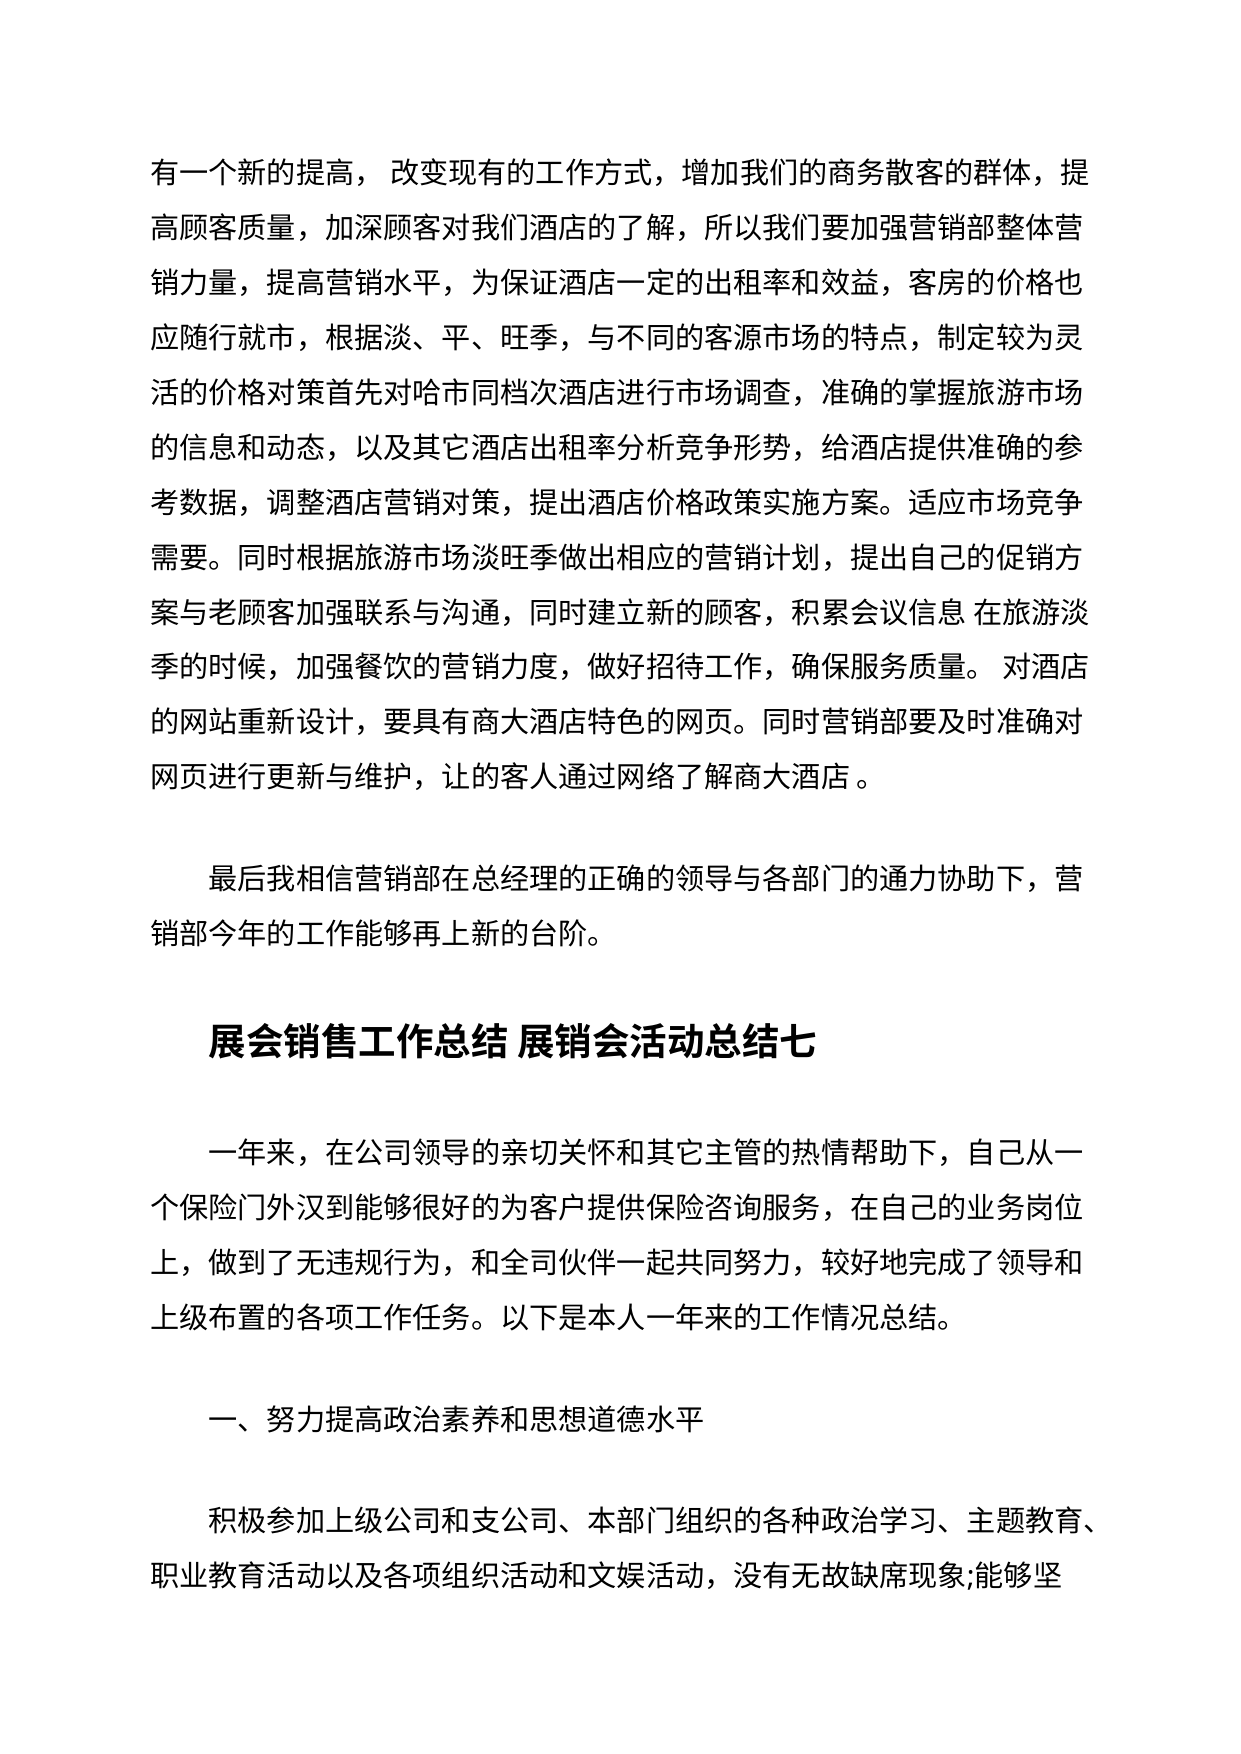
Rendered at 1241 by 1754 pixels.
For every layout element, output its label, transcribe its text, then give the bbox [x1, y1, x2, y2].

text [150, 150, 1090, 796]
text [150, 1498, 1090, 1595]
text 一年来，在公司领导的亲切关怀和其它主管的热情帮助下，自己从一个保险门外汉到能够很好的为客户提供保险咨询服务，在自己的业务岗位上，做到了无违规行为，和全司伙伴一起共同努力，较好地完成了领导和上级布置的各项工作任务。以下是本人一年来的工作情况总结。 [150, 1130, 1090, 1337]
text 一、努力提高政治素养和思想道德水平 [150, 1396, 1090, 1438]
text 展会销售工作总结 展销会活动总结七 [150, 1012, 1090, 1067]
text 最后我相信营销部在总经理的正确的领导与各部门的通力协助下，营销部今年的工作能够再上新的台阶。 [150, 856, 1090, 953]
